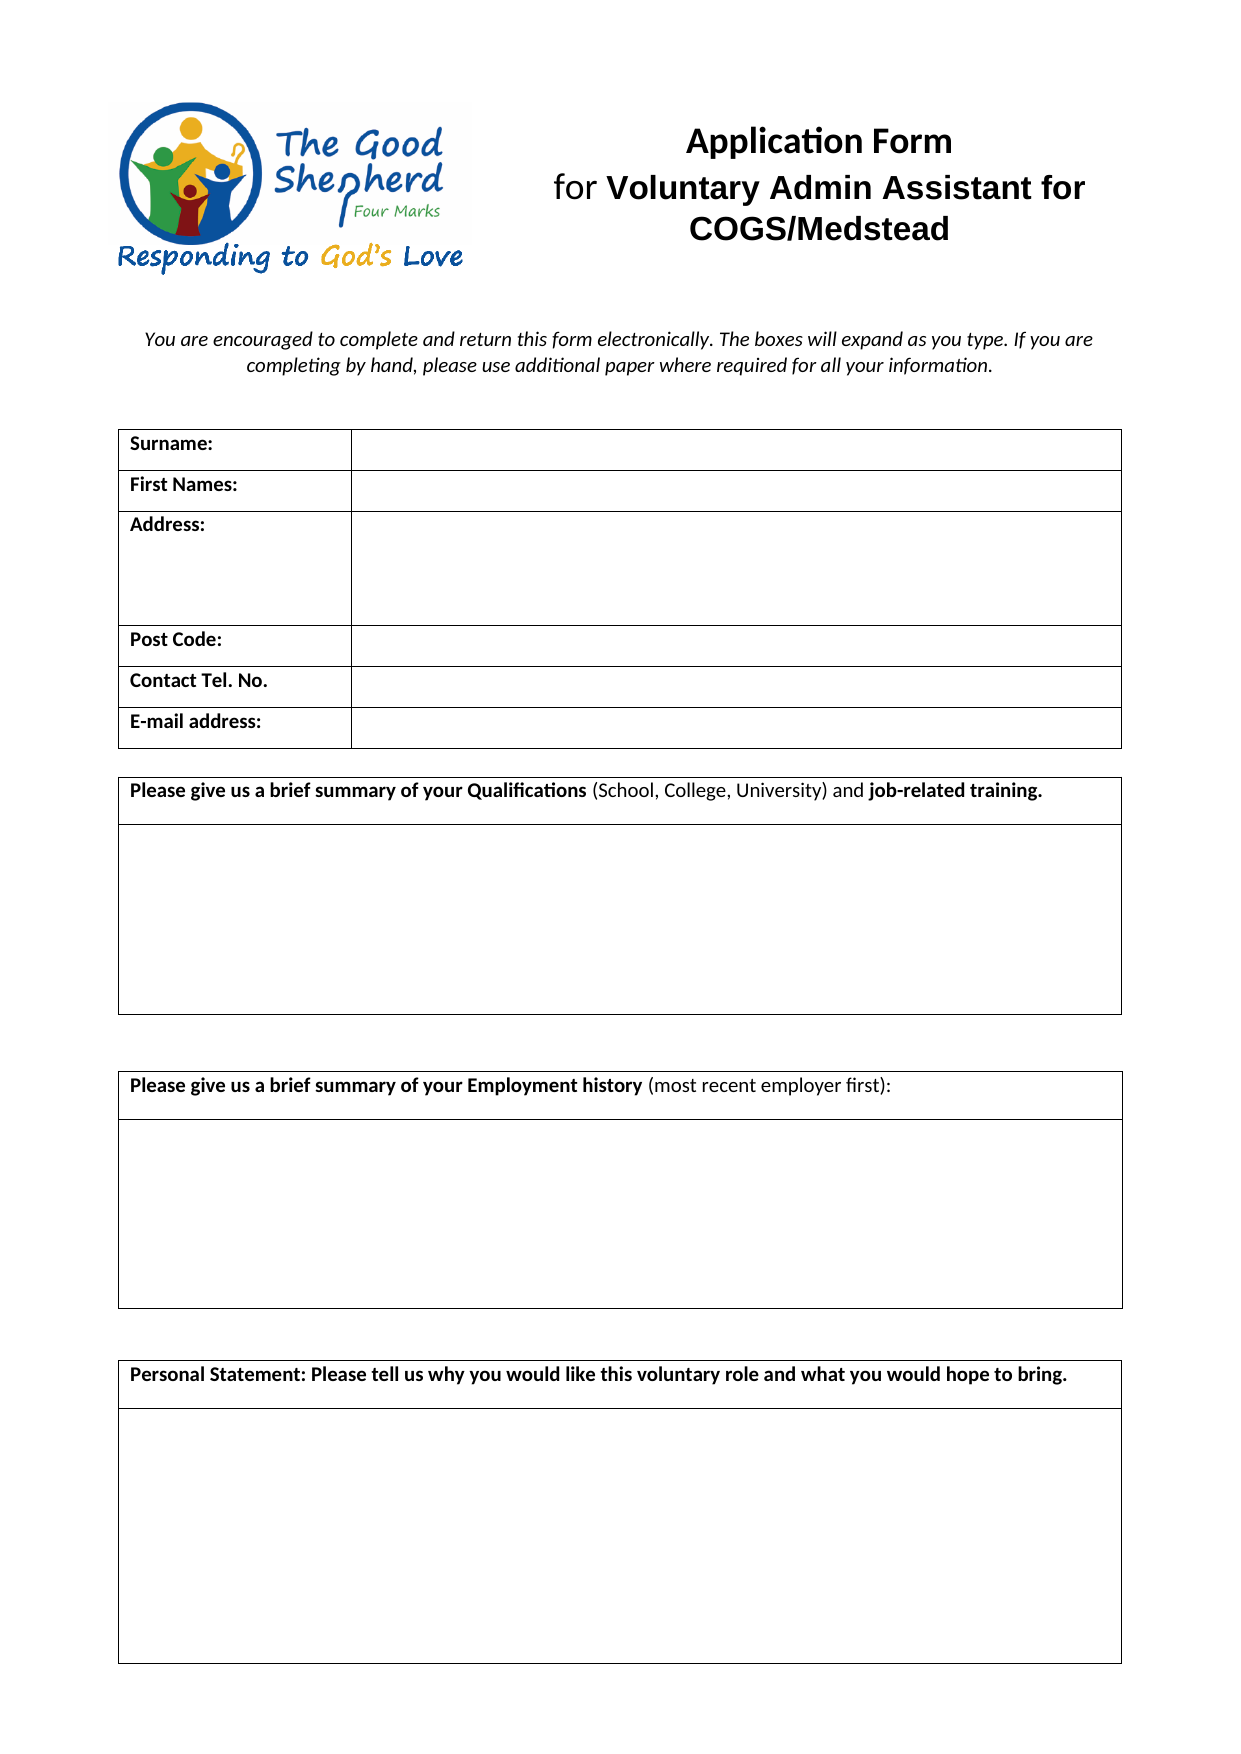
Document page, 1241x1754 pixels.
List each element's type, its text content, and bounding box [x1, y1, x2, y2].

table_cell [119, 1120, 1122, 1308]
text You are encouraged to complete and return this form electronically. The boxes will expand as you type. If you are completing by hand, please use additional paper where required for all your information. [118, 327, 1122, 377]
table_cell [352, 471, 1121, 511]
subtitle for Voluntary Admin Assistant for COGS/Medstead [517, 163, 1122, 247]
table_cell Post Code: [119, 626, 351, 666]
table_header Please give us a brief summary of your Employment history (most recent employer first): [119, 1072, 1122, 1119]
table_cell [352, 708, 1121, 747]
table_header [352, 430, 1121, 470]
table_cell Contact Tel. No. [119, 667, 351, 707]
table_cell [119, 825, 1121, 1014]
table_cell [119, 1409, 1121, 1663]
table_header Personal Statement: Please tell us why you would like this voluntary role and what you would hope to bring. [119, 1361, 1121, 1408]
table_header Surname: [119, 430, 351, 470]
table_cell [352, 626, 1121, 666]
subtitle Application Form [517, 117, 1122, 163]
table_cell First Names: [119, 471, 351, 511]
table_cell Address: [119, 512, 351, 625]
table_header Please give us a brief summary of your Qualifications (School, College, University) and job-related training. [119, 778, 1121, 824]
table_cell E-mail address: [119, 708, 351, 747]
table_cell [352, 512, 1121, 625]
picture [101, 97, 478, 286]
table_cell [352, 667, 1121, 707]
